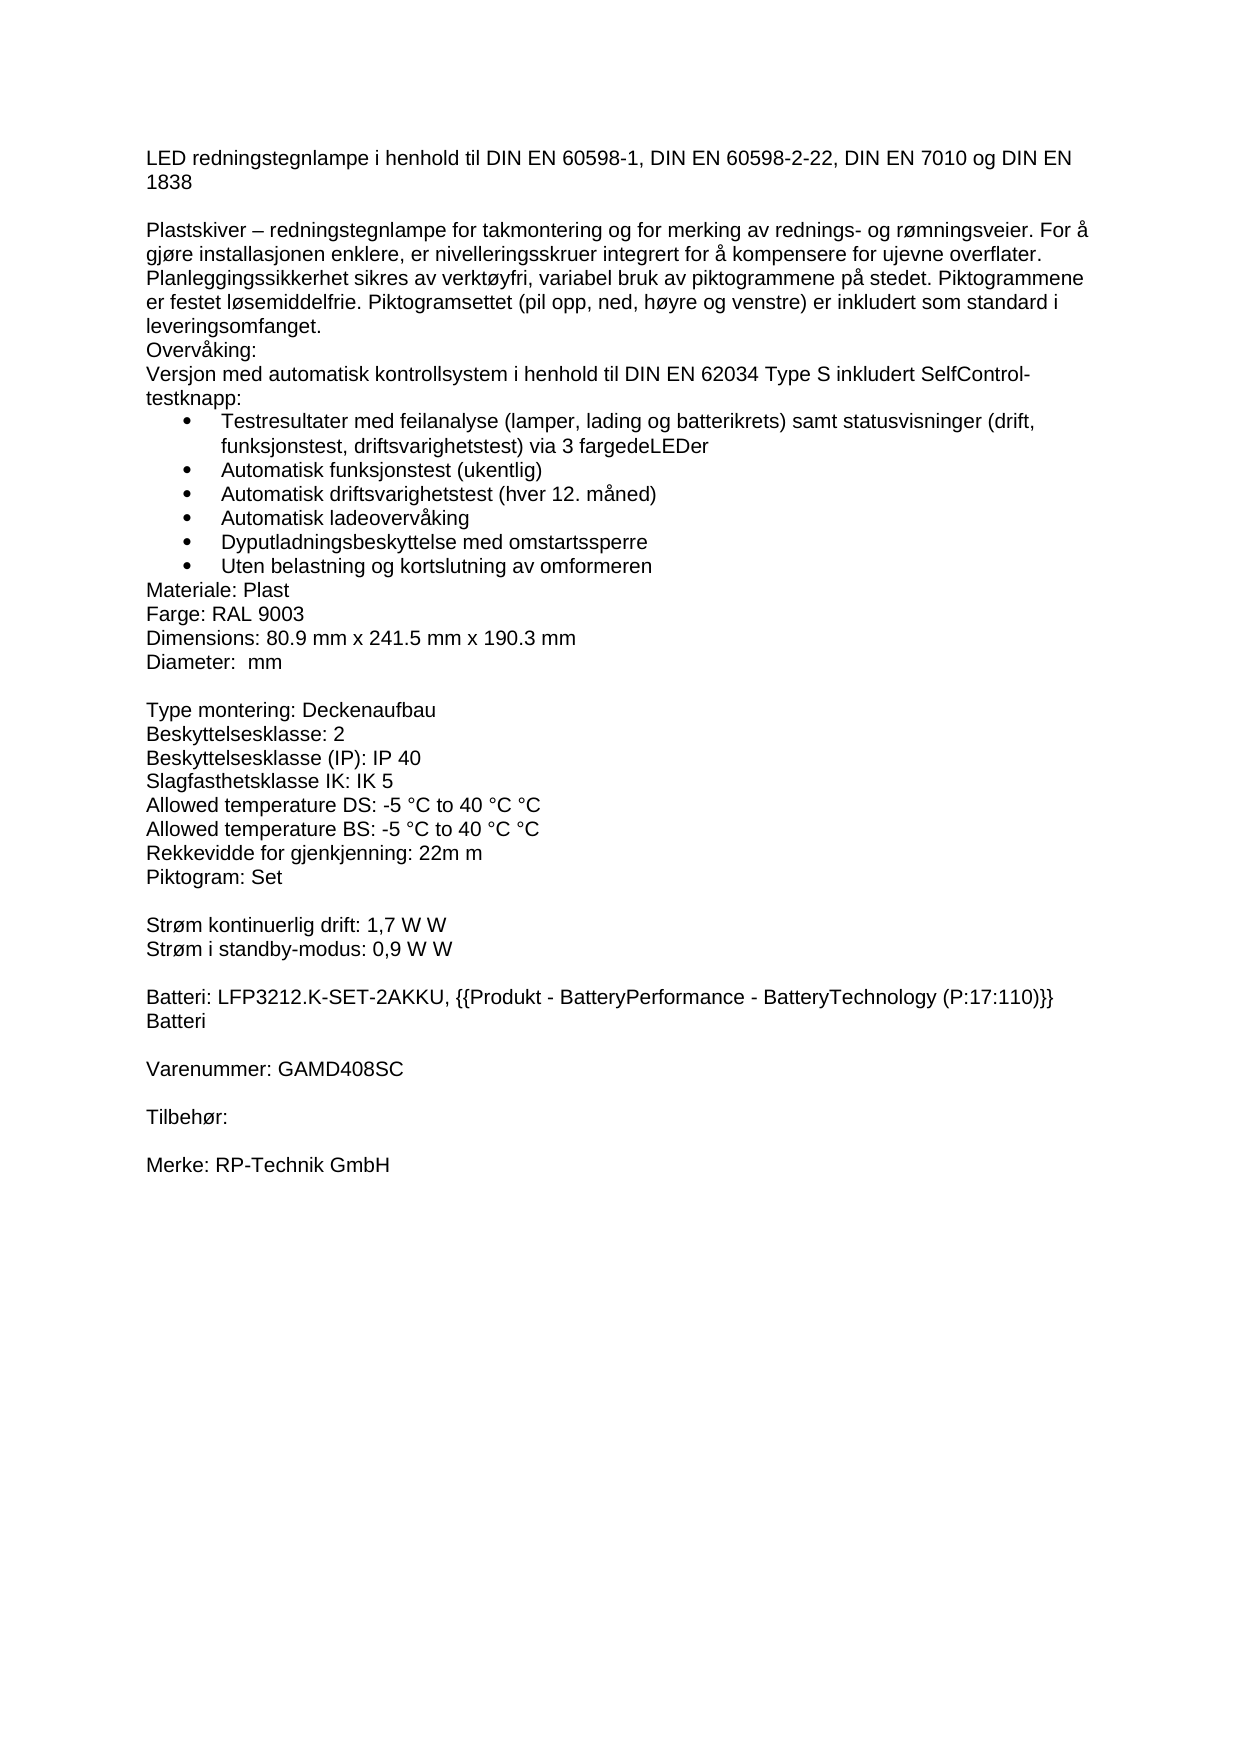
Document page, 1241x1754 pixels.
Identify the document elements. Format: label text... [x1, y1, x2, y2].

text Allowed temperature DS: -5 °C to 40 °C °C [146, 793, 1094, 817]
text Strøm kontinuerlig drift: 1,7 W W [146, 913, 1094, 937]
text Diameter: mm [146, 649, 1094, 673]
text Versjon med automatisk kontrollsystem i henhold til DIN EN 62034 Type S inkludert SelfControl-testknapp: [146, 361, 1094, 409]
text Slagfasthetsklasse IK: IK 5 [146, 769, 1094, 793]
text Beskyttelsesklasse: 2 [146, 721, 1094, 745]
list Uten belastning og kortslutning av omformeren [183, 554, 1094, 578]
text Beskyttelsesklasse (IP): IP 40 [146, 745, 1094, 769]
text Rekkevidde for gjenkjenning: 22m m [146, 841, 1094, 865]
list Dyputladningsbeskyttelse med omstartssperre [183, 529, 1094, 554]
text Piktogram: Set [146, 865, 1094, 889]
text Type montering: Deckenaufbau [146, 697, 1094, 721]
text Batteri: LFP3212.K-SET-2AKKU, {{Produkt - BatteryPerformance - BatteryTechnology (P:17:110)}} Batteri [146, 985, 1094, 1033]
text Tilbehør: [146, 1105, 1094, 1129]
text Materiale: Plast [146, 578, 1094, 602]
text Varenummer: GAMD408SC [146, 1057, 1094, 1081]
list Automatisk funksjonstest (ukentlig) [183, 457, 1094, 481]
text Overvåking: [146, 337, 1094, 361]
list Testresultater med feilanalyse (lamper, lading og batterikrets) samt statusvisninger (drift, funksjonstest, driftsvarighetstest) via 3 fargedeLEDer [183, 409, 1094, 457]
text LED redningstegnlampe i henhold til DIN EN 60598-1, DIN EN 60598-2-22, DIN EN 7010 og DIN EN 1838Plastskiver – redningstegnlampe for takmontering og for merking av rednings- og rømningsveier. For å gjøre installasjonen enklere, er nivelleringsskruer integrert for å kompensere for ujevne overflater. Planleggingssikkerhet sikres av verktøyfri, variabel bruk av piktogrammene på stedet. Piktogrammene er festet løsemiddelfrie. Piktogramsettet (pil opp, ned, høyre og venstre) er inkludert som standard i leveringsomfanget. [146, 146, 1094, 337]
text Dimensions: 80.9 mm x 241.5 mm x 190.3 mm [146, 626, 1094, 649]
text Allowed temperature BS: -5 °C to 40 °C °C [146, 817, 1094, 841]
text Strøm i standby-modus: 0,9 W W [146, 937, 1094, 961]
list Automatisk driftsvarighetstest (hver 12. måned) [183, 481, 1094, 506]
list Automatisk ladeovervåking [183, 506, 1094, 529]
text Merke: RP-Technik GmbH [146, 1153, 1094, 1177]
text Farge: RAL 9003 [146, 602, 1094, 626]
